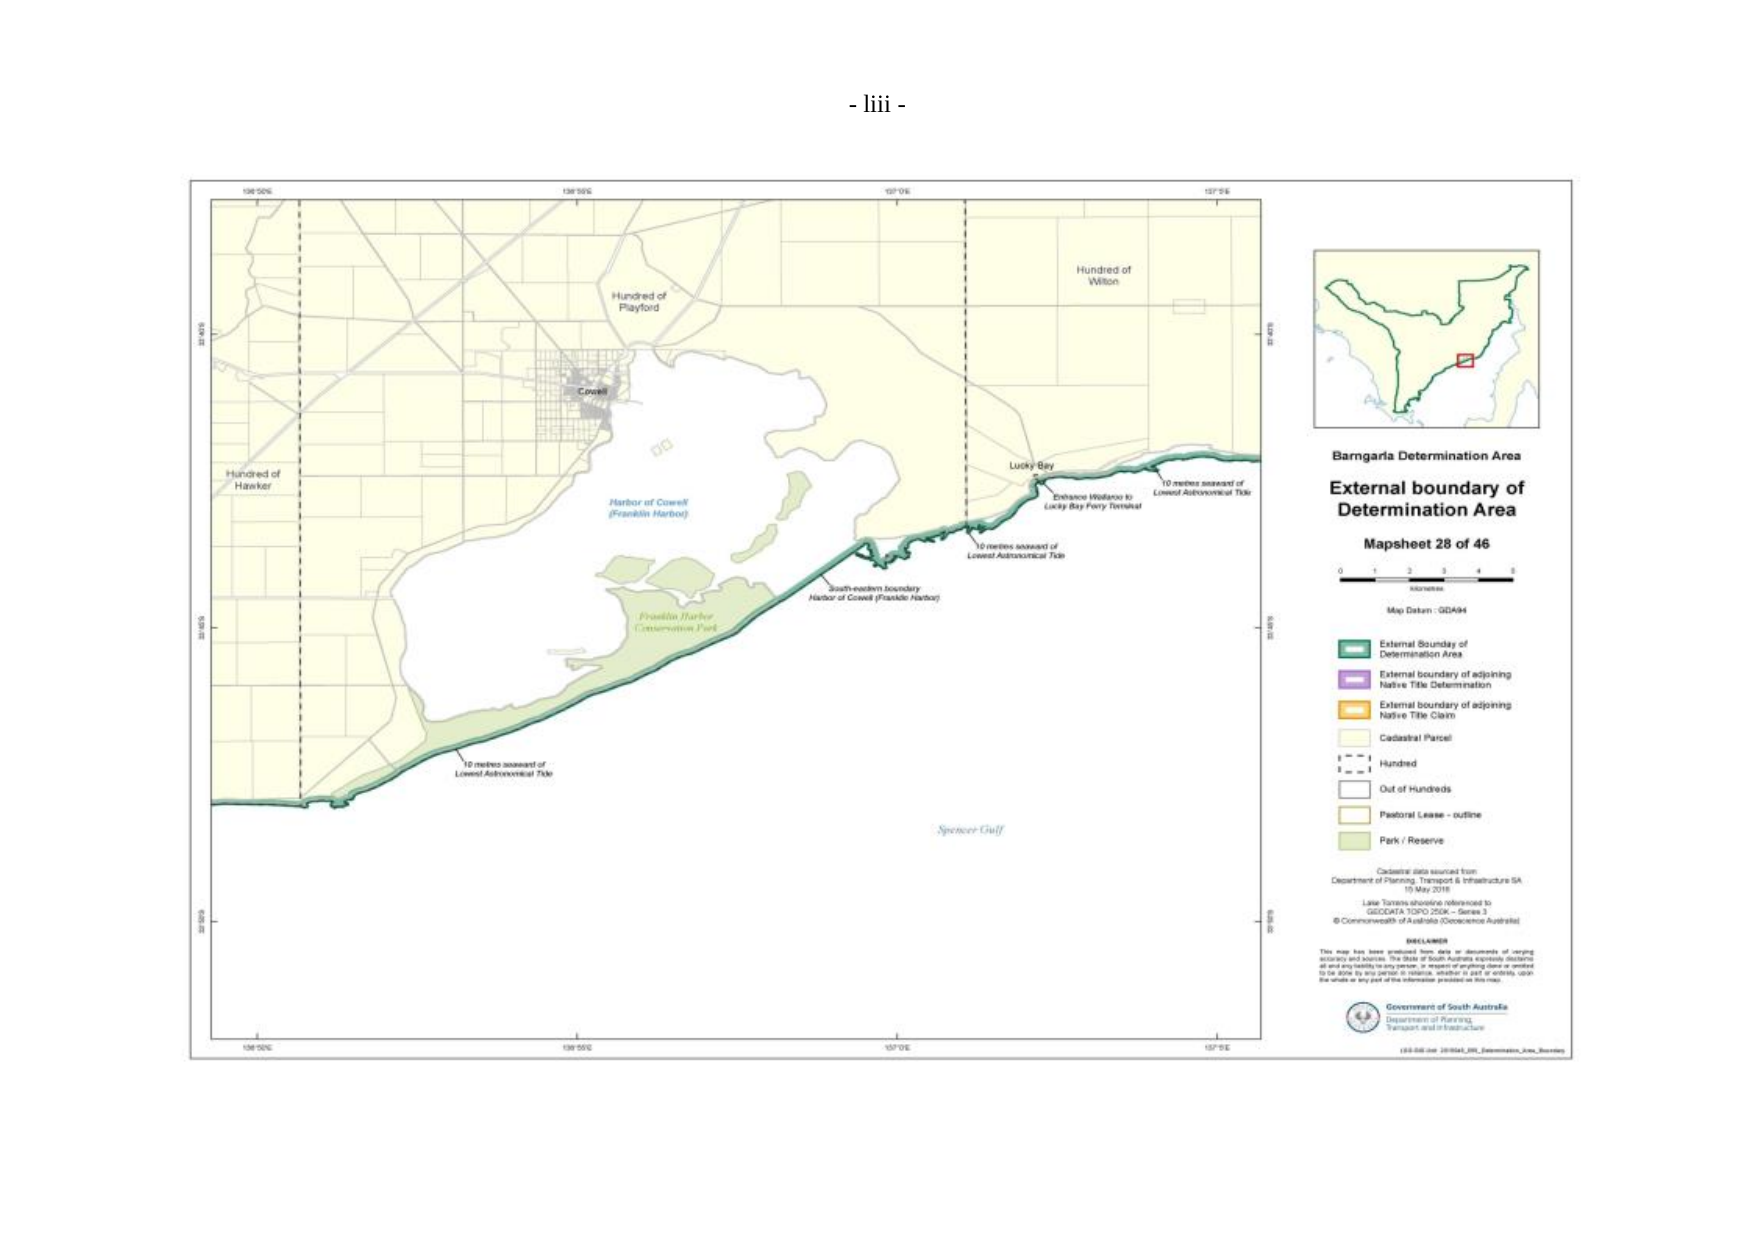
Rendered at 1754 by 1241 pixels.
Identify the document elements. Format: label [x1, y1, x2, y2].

picture [156, 150, 1607, 1090]
